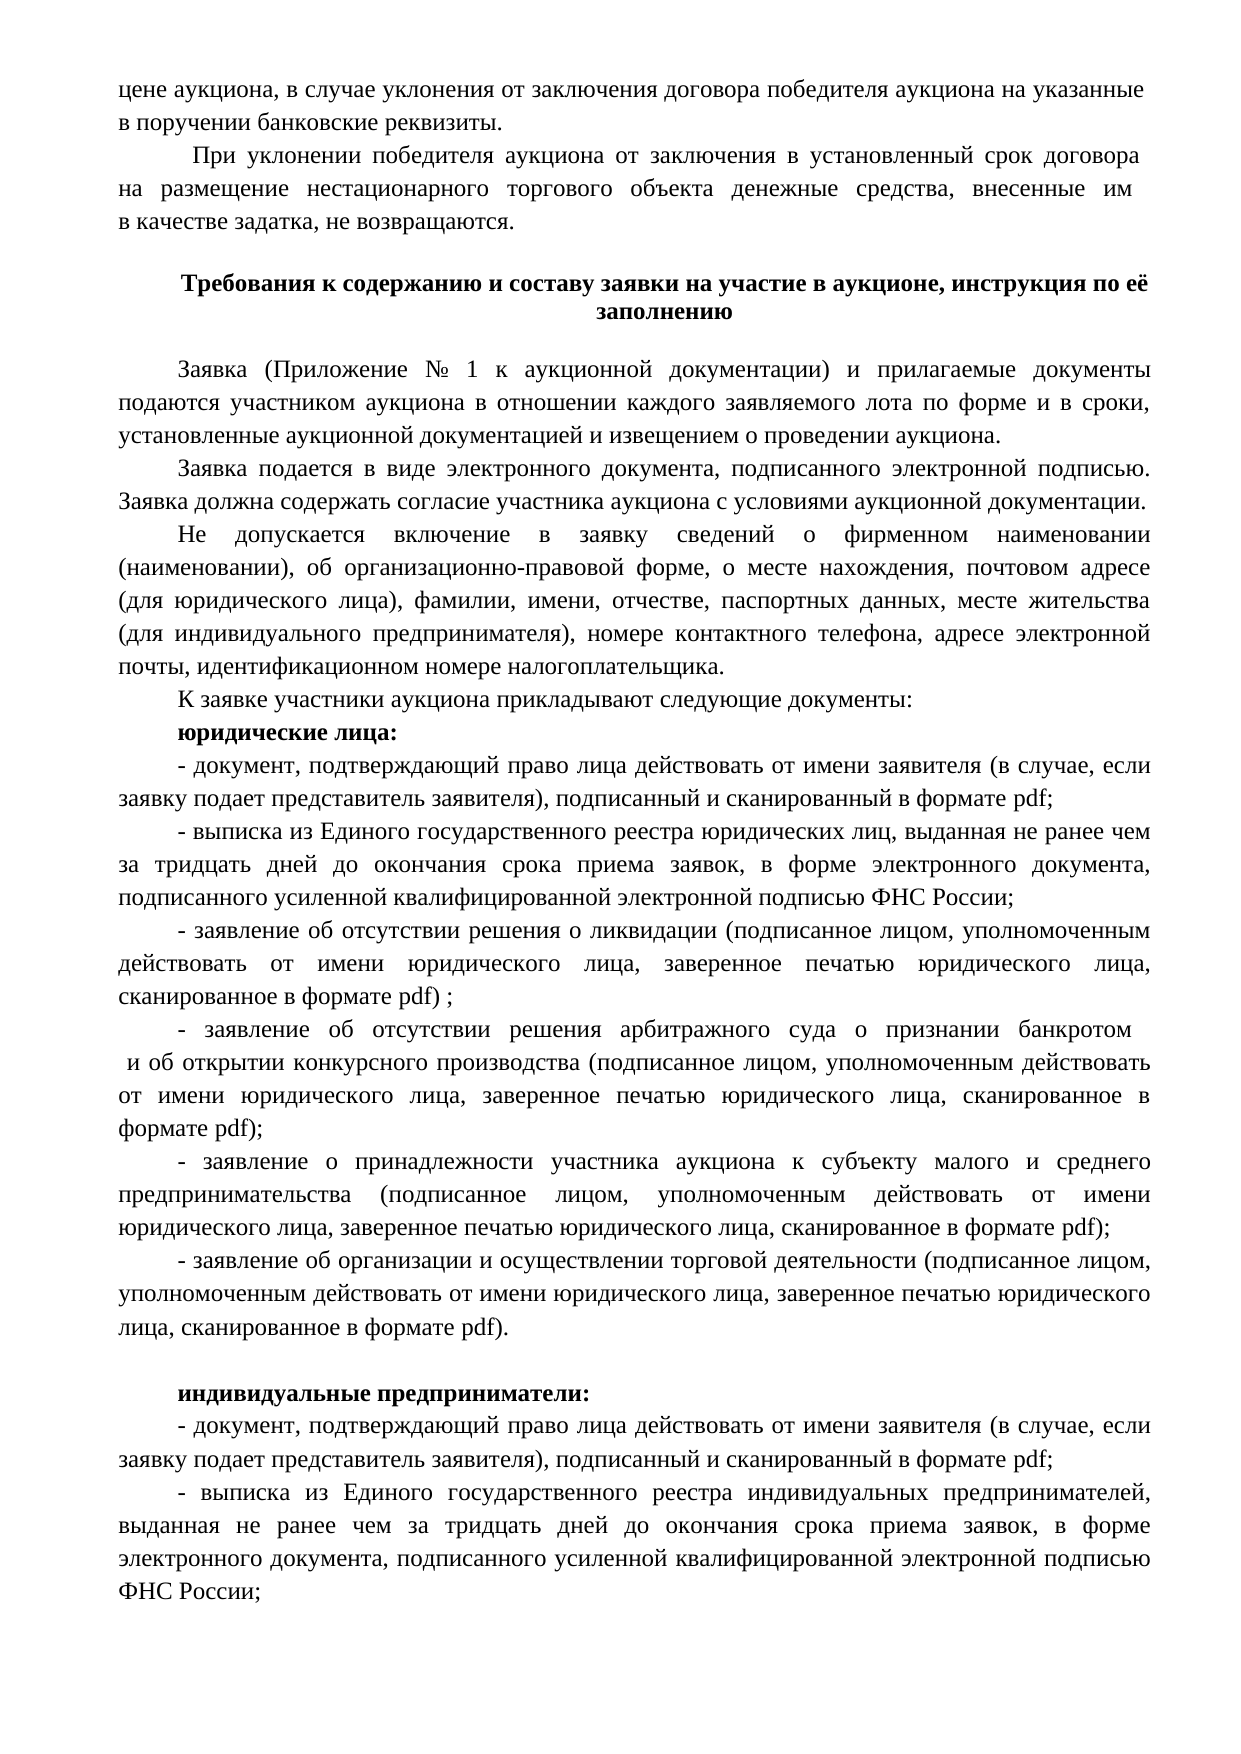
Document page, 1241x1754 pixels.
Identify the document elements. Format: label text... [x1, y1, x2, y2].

list Не допускается включение в заявку сведений о фирменном наименовании (наименовании), об организационно-правовой форме, о месте нахождения, почтовом адресе (для юридического лица), фамилии, имени, отчестве, паспортных данных, месте жительства (для индивидуального предпринимателя), номере контактного телефона, адресе электронной почты, идентификационном номере налогоплательщика. [118, 519, 1152, 680]
text При уклонении победителя аукциона от заключения в установленный срок договора на размещение нестационарного торгового объекта денежные средства, внесенные им в качестве задатка, не возвращаются. [118, 140, 1152, 235]
text - заявление о принадлежности участника аукциона к субъекту малого и среднего предпринимательства (подписанное лицом, уполномоченным действовать от имени юридического лица, заверенное печатью юридического лица, сканированное в формате pdf); [118, 1146, 1152, 1241]
text - выписка из Единого государственного реестра индивидуальных предпринимателей, выданная не ранее чем за тридцать дней до окончания срока приема заявок, в форме электронного документа, подписанного усиленной квалифицированной электронной подписью ФНС России; [118, 1477, 1152, 1604]
text - документ, подтверждающий право лица действовать от имени заявителя (в случае, если заявку подает представитель заявителя), подписанный и сканированный в формате pdf; [118, 750, 1152, 812]
text - документ, подтверждающий право лица действовать от имени заявителя (в случае, если заявку подает представитель заявителя), подписанный и сканированный в формате pdf; [118, 1411, 1152, 1472]
text Требования к содержанию и составу заявки на участие в аукционе, инструкция по её заполнению [177, 268, 1152, 325]
list Заявка подается в виде электронного документа, подписанного электронной подписью. Заявка должна содержать согласие участника аукциона с условиями аукционной документации. [118, 453, 1152, 515]
text Заявка (Приложение № 1 к аукционной документации) и прилагаемые документы подаются участником аукциона в отношении каждого заявляемого лота по форме и в сроки, установленные аукционной документацией и извещением о проведении аукциона. [118, 354, 1152, 449]
text юридические лица: [118, 717, 1152, 746]
text - заявление об организации и осуществлении торговой деятельности (подписанное лицом, уполномоченным действовать от имени юридического лица, заверенное печатью юридического лица, сканированное в формате pdf). [118, 1246, 1152, 1340]
text - выписка из Единого государственного реестра юридических лиц, выданная не ранее чем за тридцать дней до окончания срока приема заявок, в форме электронного документа, подписанного усиленной квалифицированной электронной подписью ФНС России; [118, 816, 1152, 911]
text индивидуальные предприниматели: [118, 1378, 1152, 1406]
text - заявление об отсутствии решения о ликвидации (подписанное лицом, уполномоченным действовать от имени юридического лица, заверенное печатью юридического лица, сканированное в формате pdf) ; [118, 915, 1152, 1010]
list К заявке участники аукциона прикладывают следующие документы: [118, 684, 1152, 713]
text - заявление об отсутствии решения арбитражного суда о признании банкротом и об открытии конкурсного производства (подписанное лицом, уполномоченным действовать от имени юридического лица, заверенное печатью юридического лица, сканированное в формате pdf); [118, 1014, 1152, 1142]
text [118, 74, 1152, 136]
